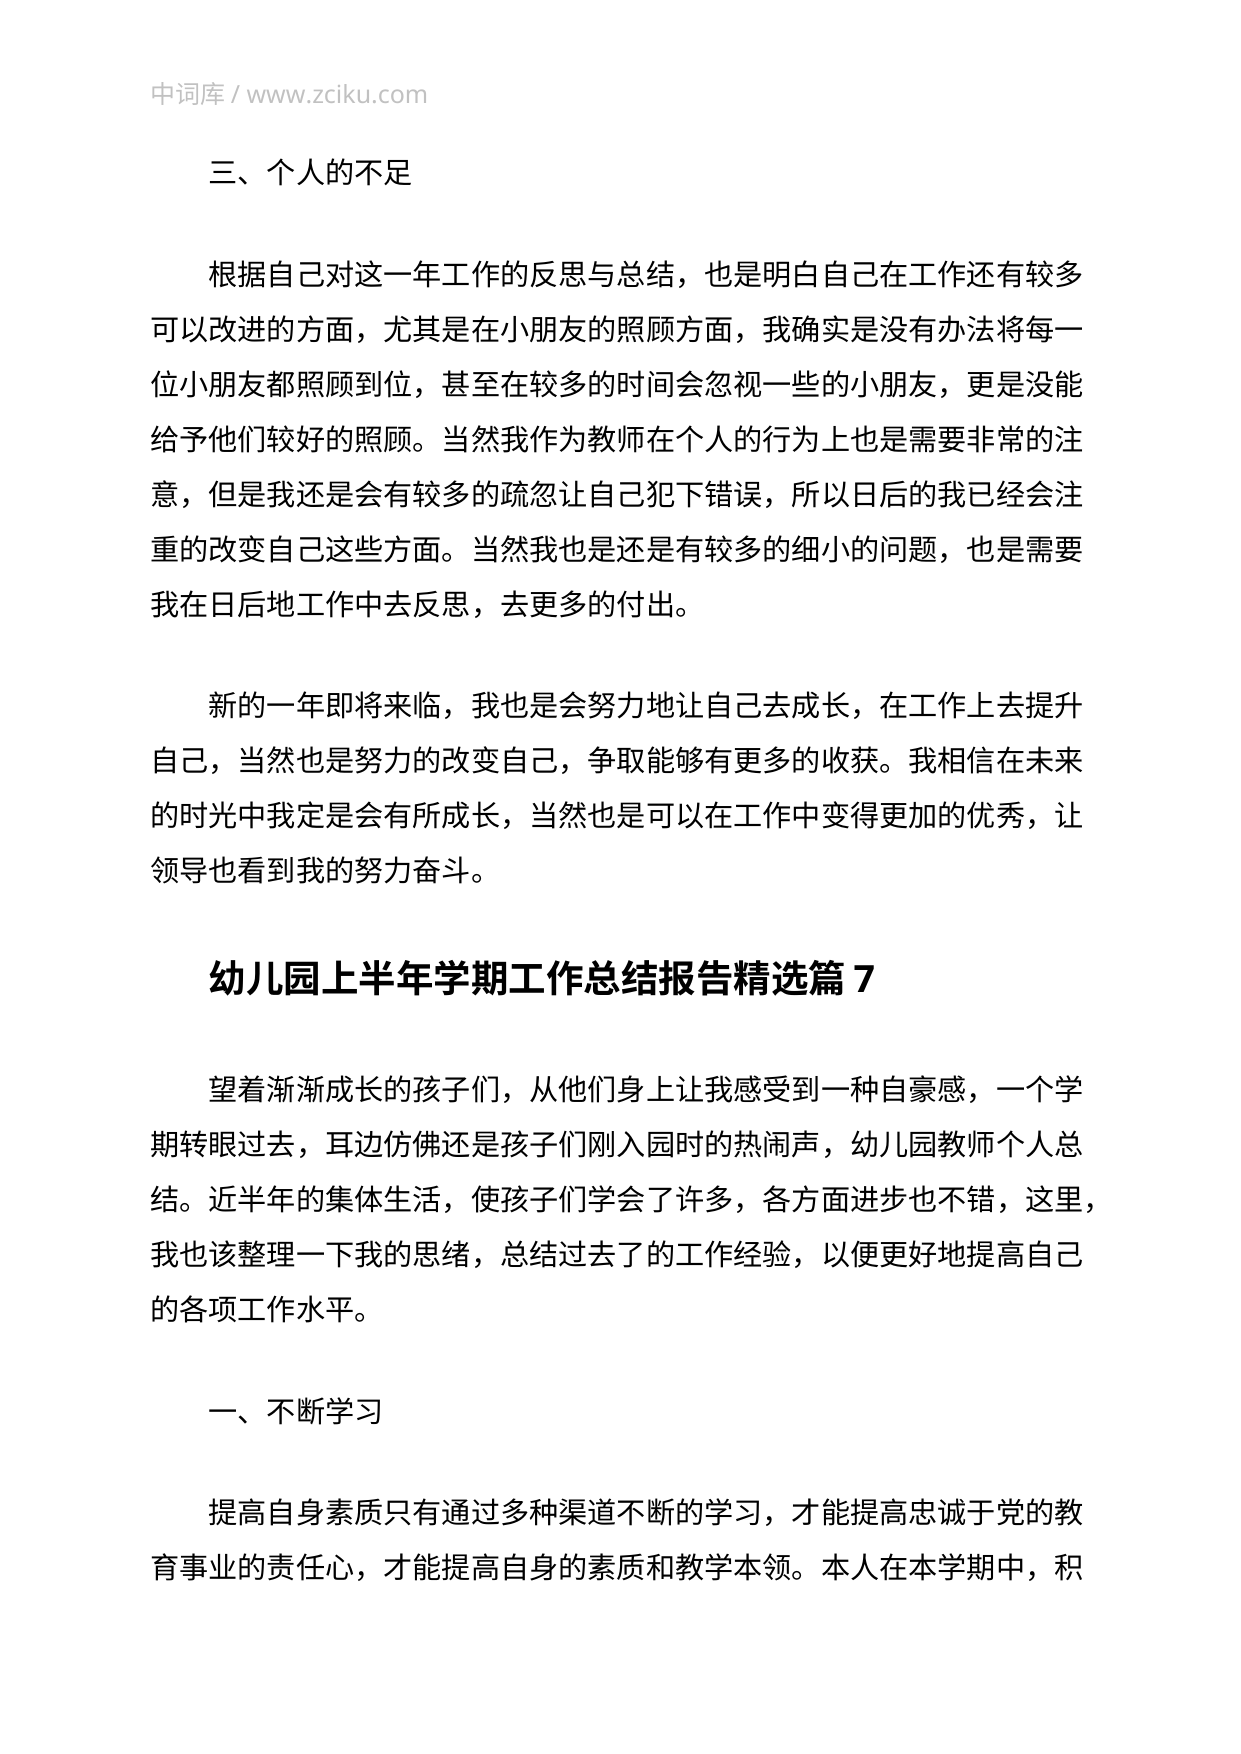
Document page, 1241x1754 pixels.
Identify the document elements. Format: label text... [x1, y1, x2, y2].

text 三、个人的不足 [150, 150, 1090, 192]
text 新的一年即将来临，我也是会努力地让自己去成长，在工作上去提升自己，当然也是努力的改变自己，争取能够有更多的收获。我相信在未来的时光中我定是会有所成长，当然也是可以在工作中变得更加的优秀，让领导也看到我的努力奋斗。 [150, 683, 1090, 890]
text 根据自己对这一年工作的反思与总结，也是明白自己在工作还有较多可以改进的方面，尤其是在小朋友的照顾方面，我确实是没有办法将每一位小朋友都照顾到位，甚至在较多的时间会忽视一些的小朋友，更是没能给予他们较好的照顾。当然我作为教师在个人的行为上也是需要非常的注意，但是我还是会有较多的疏忽让自己犯下错误，所以日后的我已经会注重的改变自己这些方面。当然我也是还是有较多的细小的问题，也是需要我在日后地工作中去反思，去更多的付出。 [150, 252, 1090, 623]
text 幼儿园上半年学期工作总结报告精选篇7 [150, 949, 1090, 1004]
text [150, 1490, 1090, 1587]
text 望着渐渐成长的孩子们，从他们身上让我感受到一种自豪感，一个学期转眼过去，耳边仿佛还是孩子们刚入园时的热闹声，幼儿园教师个人总结。近半年的集体生活，使孩子们学会了许多，各方面进步也不错，这里，我也该整理一下我的思绪，总结过去了的工作经验，以便更好地提高自己的各项工作水平。 [150, 1067, 1090, 1329]
text 一、不断学习 [150, 1388, 1090, 1431]
